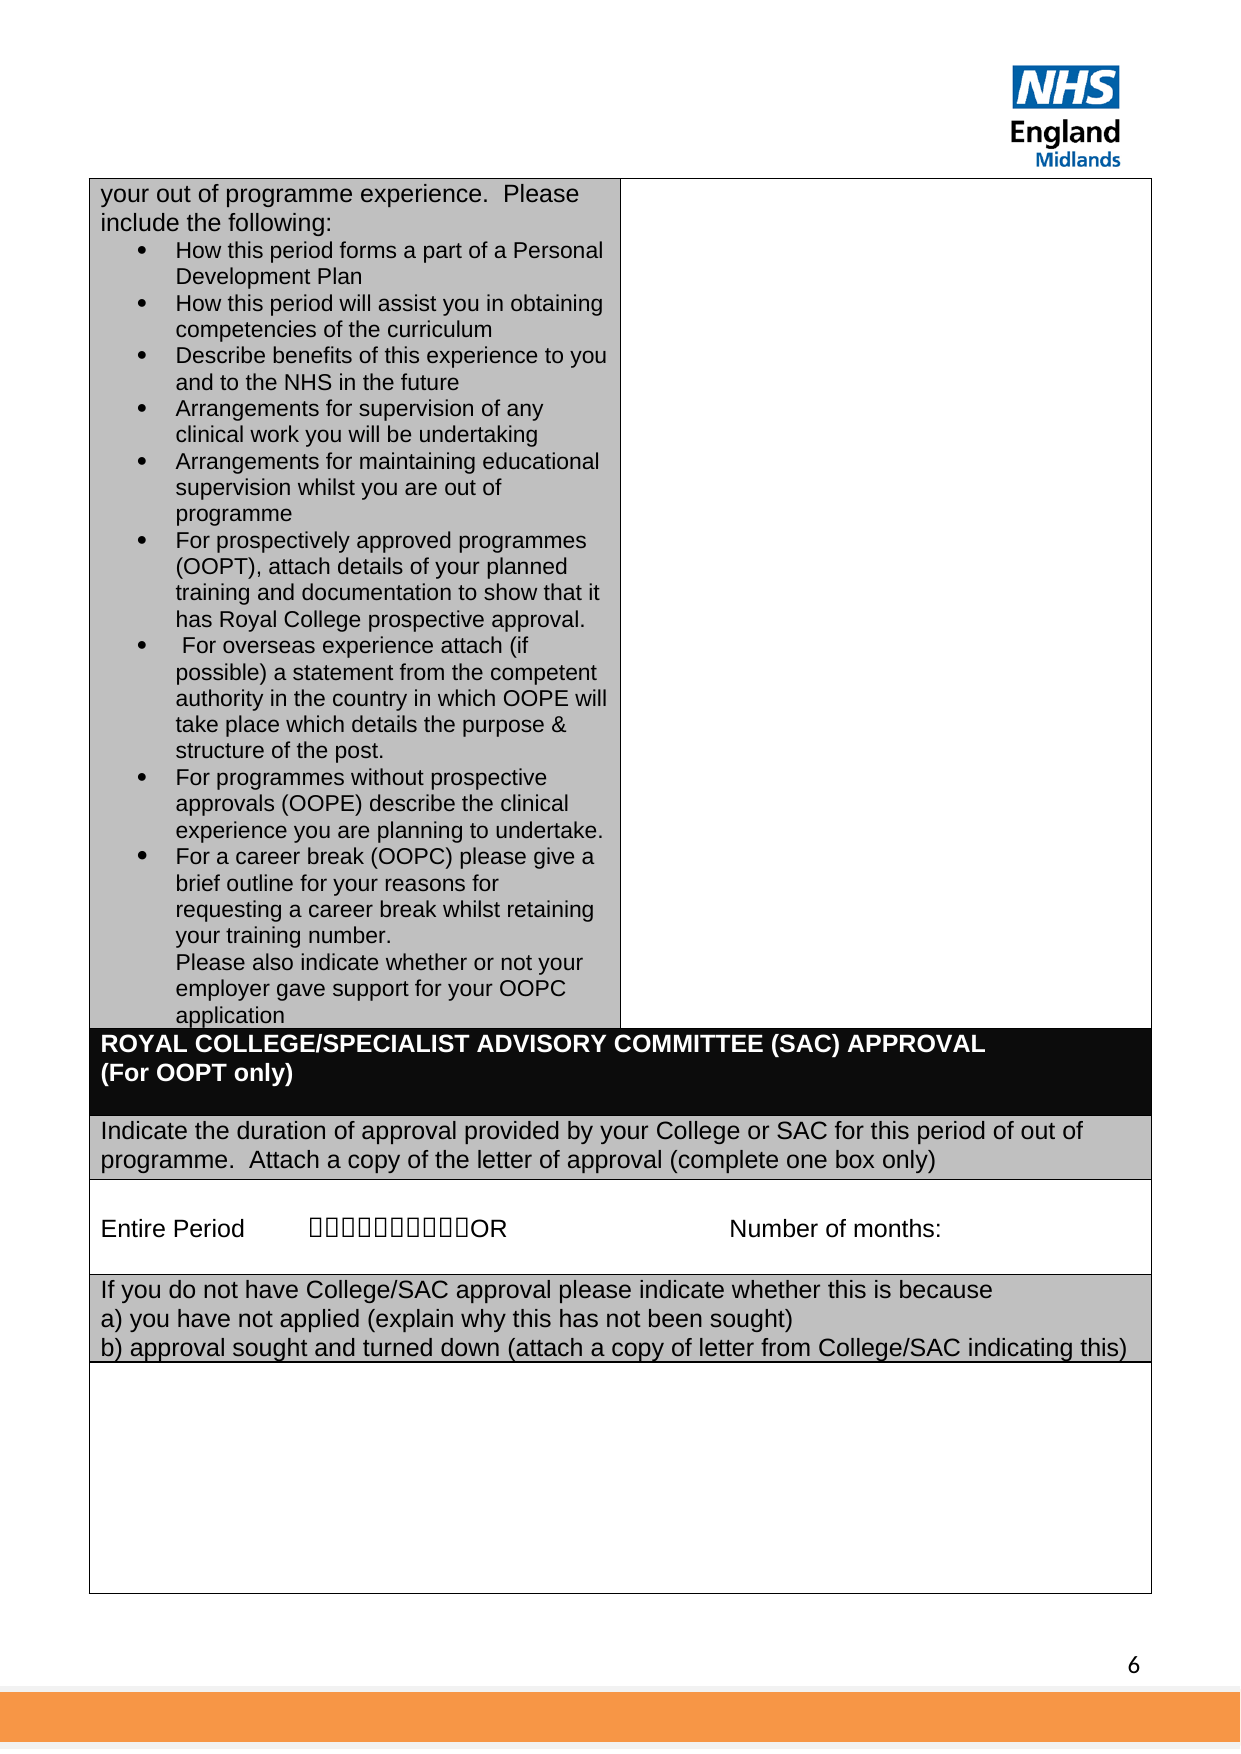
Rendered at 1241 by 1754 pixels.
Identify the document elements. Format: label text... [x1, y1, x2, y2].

picture [1000, 53, 1131, 178]
table_cell If you do not have College/SAC approval please indicate whether this is because a) you have not applied (explain why this has not been sought) b) approval sought and turned down (attach a copy of letter from College/SAC indicating this) [90, 1275, 1151, 1361]
table_cell [90, 1363, 1151, 1592]
table_cell Indicate the duration of approval provided by your College or SAC for this period of out of programme. Attach a copy of the letter of approval (complete one box only) [90, 1116, 1151, 1179]
table_cell Entire Period OR Number of months: [90, 1180, 1151, 1274]
table_cell [621, 179, 1151, 1028]
table_cell ROYAL COLLEGE/SPECIALIST ADVISORY COMMITTEE (SAC) APPROVAL (For OOPT only) [90, 1029, 1151, 1115]
